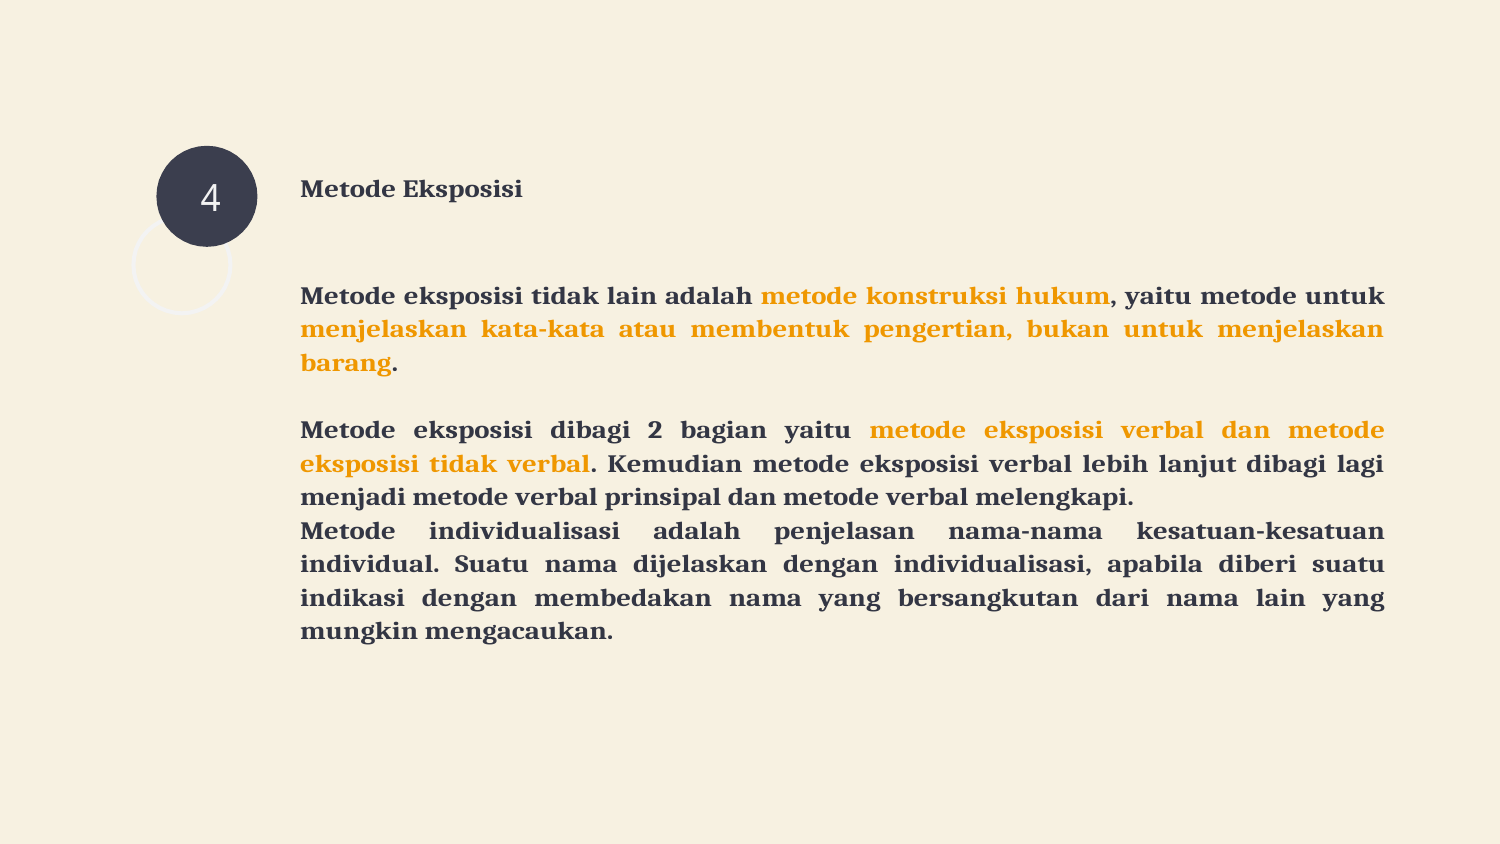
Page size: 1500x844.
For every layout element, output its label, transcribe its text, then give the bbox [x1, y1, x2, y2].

text Metode Eksposisi [300, 175, 1471, 204]
text Metode eksposisi tidak lain adalah metode konstruksi hukum, yaitu metode untuk menjelaskan kata-kata atau membentuk pengertian, bukan untuk menjelaskan barang. [300, 282, 1385, 378]
text Metode individualisasi adalah penjelasan nama-nama kesatuan-kesatuan individual. Suatu nama dijelaskan dengan individualisasi, apabila diberi suatu indikasi dengan membedakan nama yang bersangkutan dari nama lain yang mungkin mengacaukan. [300, 517, 1385, 646]
text Metode eksposisi dibagi 2 bagian yaitu metode eksposisi verbal dan metode eksposisi tidak verbal. Kemudian metode eksposisi verbal lebih lanjut dibagi lagi menjadi metode verbal prinsipal dan metode verbal melengkapi. [300, 416, 1385, 512]
